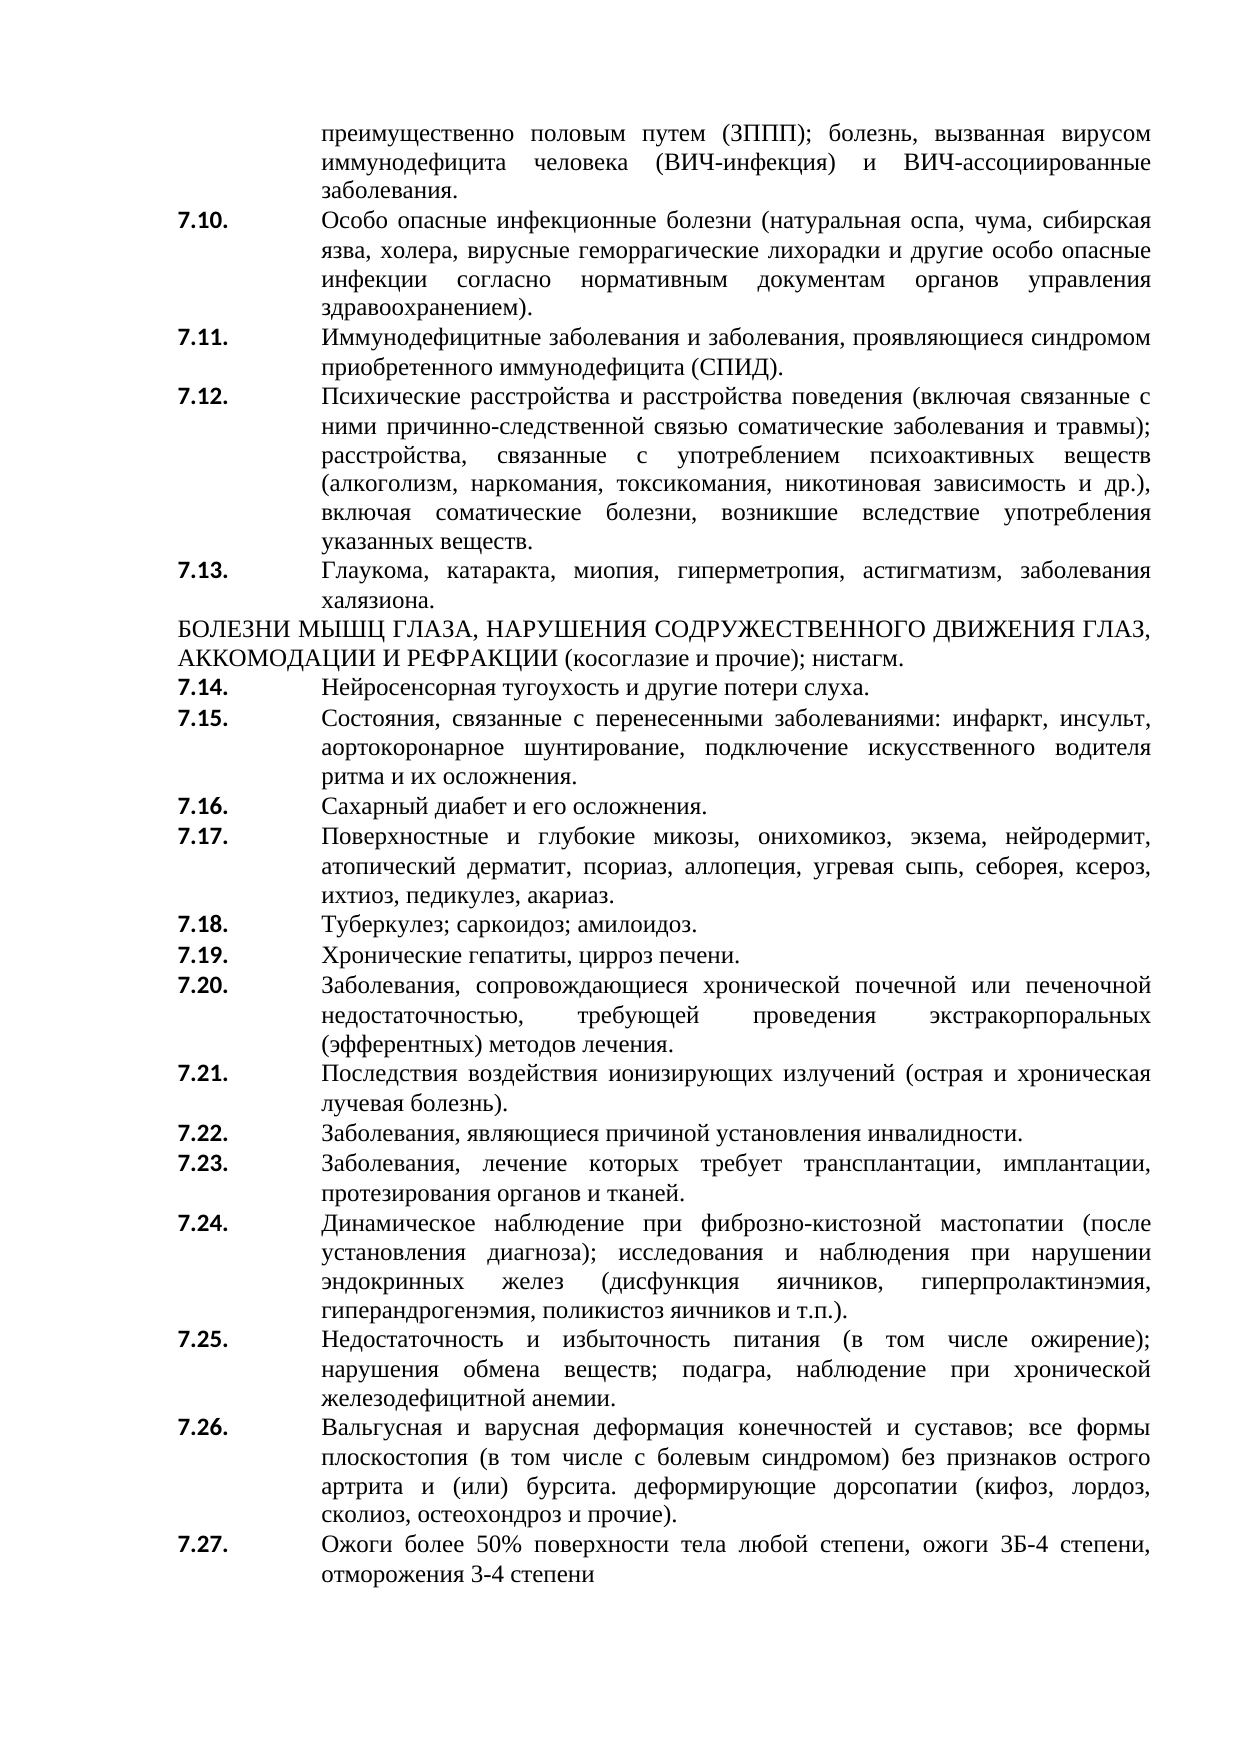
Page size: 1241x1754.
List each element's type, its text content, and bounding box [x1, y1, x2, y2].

list Ожоги более 50% поверхности тела любой степени, ожоги 3Б-4 степени, отморожения 3-4 степени [177, 1528, 1152, 1587]
list Заболевания, являющиеся причиной установления инвалидности. [177, 1117, 1152, 1147]
text БОЛЕЗНИ МЫШЦ ГЛАЗА, НАРУШЕНИЯ СОДРУЖЕСТВЕННОГО ДВИЖЕНИЯ ГЛАЗ, АККОМОДАЦИИ И РЕФРАКЦИИ (косоглазие и прочие); нистагм. [177, 614, 1152, 671]
list Хронические гепатиты, цирроз печени. [177, 939, 1152, 969]
list Нейросенсорная тугоухость и другие потери слуха. [177, 671, 1152, 702]
list Особо опасные инфекционные болезни (натуральная оспа, чума, сибирская язва, холера, вирусные геморрагические лихорадки и другие особо опасные инфекции согласно нормативным документам органов управления здравоохранением). [177, 204, 1152, 321]
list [177, 118, 1152, 204]
list Психические расстройства и расстройства поведения (включая связанные с ними причинно-следственной связью соматические заболевания и травмы); расстройства, связанные с употреблением психоактивных веществ (алкоголизм, наркомания, токсикомания, никотиновая зависимость и др.), включая соматические болезни, возникшие вследствие употребления указанных веществ. [177, 380, 1152, 555]
list Поверхностные и глубокие микозы, онихомикоз, экзема, нейродермит, атопический дерматит, псориаз, аллопеция, угревая сыпь, себорея, ксероз, ихтиоз, педикулез, акариаз. [177, 821, 1152, 908]
list Недостаточность и избыточность питания (в том числе ожирение); нарушения обмена веществ; подагра, наблюдение при хронической железодефицитной анемии. [177, 1323, 1152, 1411]
list Вальгусная и варусная деформация конечностей и суставов; все формы плоскостопия (в том числе с болевым синдромом) без признаков острого артрита и (или) бурсита. деформирующие дорсопатии (кифоз, лордоз, сколиоз, остеохондроз и прочие). [177, 1411, 1152, 1528]
list Последствия воздействия ионизирующих излучений (острая и хроническая лучевая болезнь). [177, 1058, 1152, 1117]
list Динамическое наблюдение при фиброзно-кистозной мастопатии (после установления диагноза); исследования и наблюдения при нарушении эндокринных желез (дисфункция яичников, гиперпролактинэмия, гиперандрогенэмия, поликистоз яичников и т.п.). [177, 1207, 1152, 1323]
list Состояния, связанные с перенесенными заболеваниями: инфаркт, инсульт, аортокоронарное шунтирование, подключение искусственного водителя ритма и их осложнения. [177, 702, 1152, 790]
list Глаукома, катаракта, миопия, гиперметропия, астигматизм, заболевания халязиона. [177, 555, 1152, 614]
list Сахарный диабет и его осложнения. [177, 790, 1152, 821]
list Заболевания, сопровождающиеся хронической почечной или печеночной недостаточностью, требующей проведения экстракорпоральных (эфферентных) методов лечения. [177, 969, 1152, 1058]
list Иммунодефицитные заболевания и заболевания, проявляющиеся синдромом приобретенного иммунодефицита (СПИД). [177, 321, 1152, 380]
list Туберкулез; саркоидоз; амилоидоз. [177, 908, 1152, 939]
list Заболевания, лечение которых требует трансплантации, имплантации, протезирования органов и тканей. [177, 1147, 1152, 1207]
